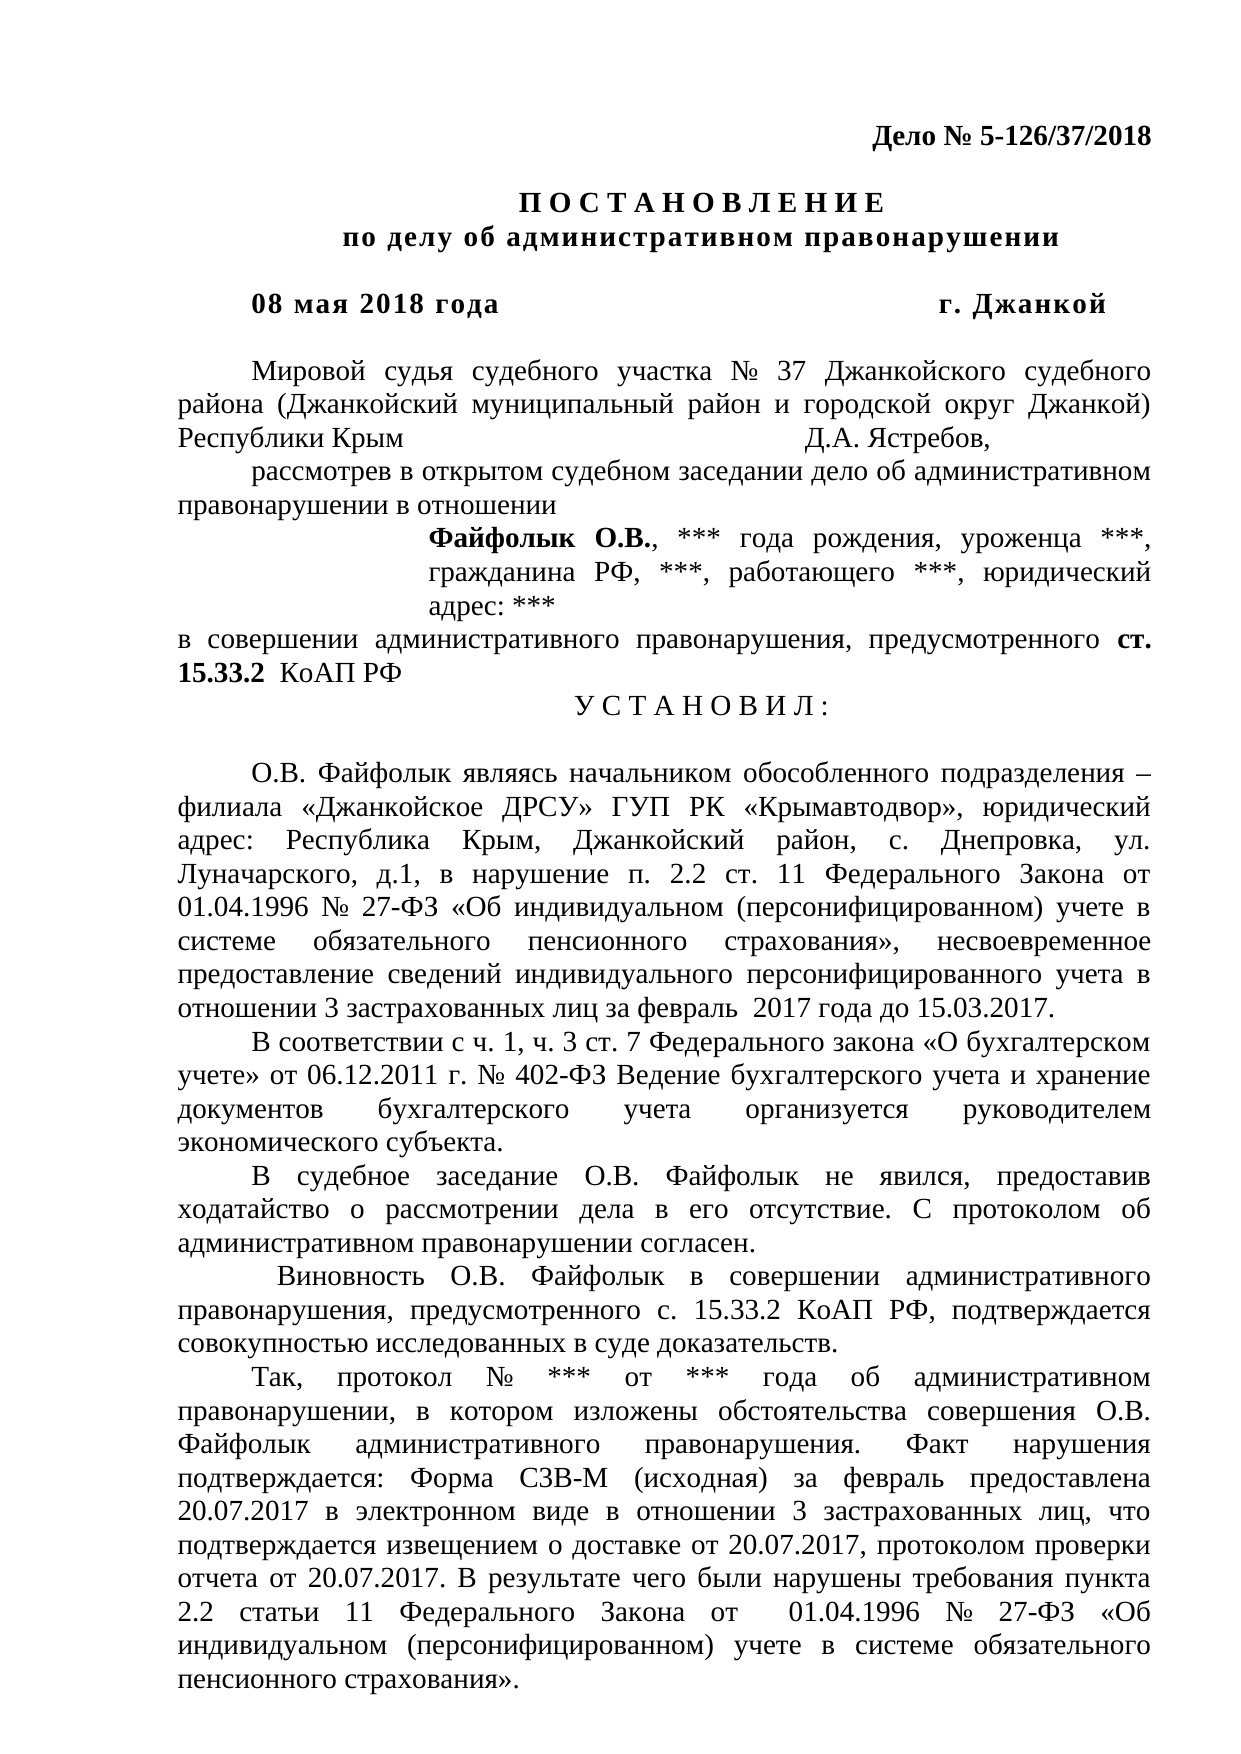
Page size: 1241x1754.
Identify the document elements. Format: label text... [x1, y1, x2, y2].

text В судебное заседание О.В. Файфолык не явился, предоставив ходатайство о рассмотрении дела в его отсутствие. С протоколом об административном правонарушении согласен. [177, 1158, 1152, 1258]
text по делу об административном правонарушении [177, 219, 1152, 252]
text Дело № 5-126/37/2018 [177, 118, 1152, 152]
text У С Т А Н О В И Л : [177, 688, 1152, 722]
text Файфолык О.В., *** года рождения, уроженца ***, гражданина РФ, ***, работающего ***, юридический адрес: *** [428, 521, 1152, 621]
text В соответствии с ч. 1, ч. 3 ст. 7 Федерального закона «О бухгалтерском учете» от 06.12.2011 г. № 402-ФЗ Ведение бухгалтерского учета и хранение документов бухгалтерского учета организуется руководителем экономического субъекта. [177, 1024, 1152, 1158]
text Виновность О.В. Файфолык в совершении административного правонарушения, предусмотренного с. 15.33.2 КоАП РФ, подтверждается совокупностью исследованных в суде доказательств. [177, 1258, 1152, 1359]
text О.В. Файфолык являясь начальником обособленного подразделения – филиала «Джанкойское ДРСУ» ГУП РК «Крымавтодвор», юридический адрес: Республика Крым, Джанкойский район, с. Днепровка, ул. Луначарского, д.1, в нарушение п. 2.2 ст. 11 Федерального Закона от 01.04.1996 № 27-ФЗ «Об индивидуальном (персонифицированном) учете в системе обязательного пенсионного страхования», несвоевременное предоставление сведений индивидуального персонифицированного учета в отношении 3 застрахованных лиц за февраль 2017 года до 15.03.2017. [177, 755, 1152, 1024]
text Мировой судья судебного участка № 37 Джанкойского судебного района (Джанкойский муниципальный район и городской округ Джанкой) Республики Крым Д.А. Ястребов, [177, 353, 1152, 453]
text Так, протокол № *** от *** года об административном правонарушении, в котором изложены обстоятельства совершения О.В. Файфолык административного правонарушения. Факт нарушения подтверждается: Форма С3В-М (исходная) за февраль предоставлена 20.07.2017 в электронном виде в отношении 3 застрахованных лиц, что подтверждается извещением о доставке от 20.07.2017, протоколом проверки отчета от 20.07.2017. В результате чего были нарушены требования пункта 2.2 статьи 11 Федерального Закона от 01.04.1996 № 27-ФЗ «Об индивидуальном (персонифицированном) учете в системе обязательного пенсионного страхования». [177, 1359, 1152, 1694]
text в совершении административного правонарушения, предусмотренного ст. 15.33.2 КоАП РФ [177, 621, 1152, 688]
text 08 мая 2018 года г. Джанкой [177, 286, 1152, 319]
text П О С Т А Н О В Л Е Н И Е [177, 185, 1152, 219]
text рассмотрев в открытом судебном заседании дело об административном правонарушении в отношении [177, 453, 1152, 521]
